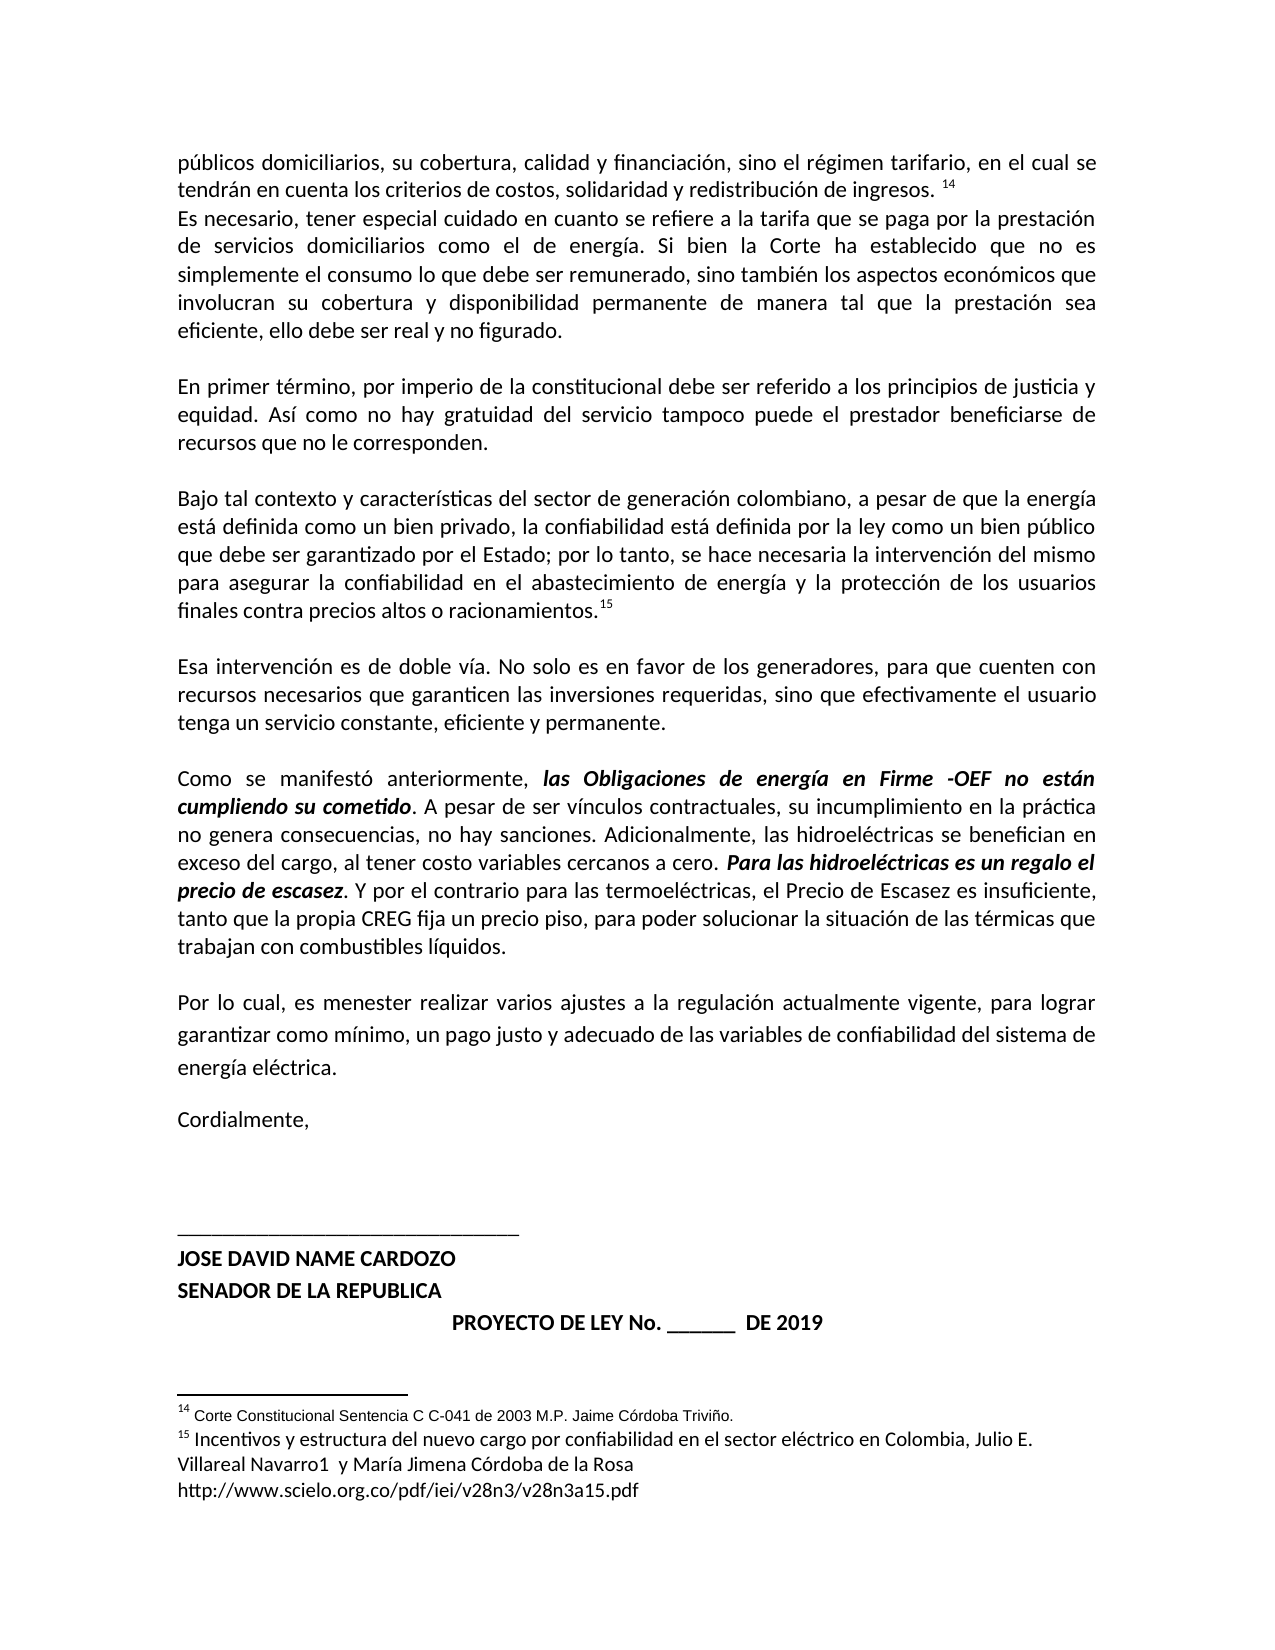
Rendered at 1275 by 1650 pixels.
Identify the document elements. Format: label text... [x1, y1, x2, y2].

text JOSE DAVID NAME CARDOZO [177, 1244, 1098, 1272]
text SENADOR DE LA REPUBLICA [177, 1276, 1098, 1304]
text Cordialmente, [177, 1106, 1098, 1134]
text PROYECTO DE LEY No. ______ DE 2019 [177, 1308, 1098, 1336]
text Bajo tal contexto y características del sector de generación colombiano, a pesar de que la energía está definida como un bien privado, la confiabilidad está definida por la ley como un bien público que debe ser garantizado por el Estado; por lo tanto, se hace necesaria la intervención del mismo para asegurar la confiabilidad en el abastecimiento de energía y la protección de los usuarios finales contra precios altos o racionamientos. [177, 484, 1098, 624]
text ______________________________ [177, 1212, 1098, 1240]
text Es necesario, tener especial cuidado en cuanto se refiere a la tarifa que se paga por la prestación de servicios domiciliarios como el de energía. Si bien la Corte ha establecido que no es simplemente el consumo lo que debe ser remunerado, sino también los aspectos económicos que involucran su cobertura y disponibilidad permanente de manera tal que la prestación sea eficiente, ello debe ser real y no figurado. [177, 204, 1098, 344]
text Esa intervención es de doble vía. No solo es en favor de los generadores, para que cuenten con recursos necesarios que garanticen las inversiones requeridas, sino que efectivamente el usuario tenga un servicio constante, eficiente y permanente. [177, 652, 1098, 736]
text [177, 148, 1098, 204]
text Como se manifestó anteriormente, las Obligaciones de energía en Firme -OEF no están cumpliendo su cometido. A pesar de ser vínculos contractuales, su incumplimiento en la práctica no genera consecuencias, no hay sanciones. Adicionalmente, las hidroeléctricas se benefician en exceso del cargo, al tener costo variables cercanos a cero. Para las hidroeléctricas es un regalo el precio de escasez. Y por el contrario para las termoeléctricas, el Precio de Escasez es insuficiente, tanto que la propia CREG fija un precio piso, para poder solucionar la situación de las térmicas que trabajan con combustibles líquidos. [177, 764, 1098, 960]
text En primer término, por imperio de la constitucional debe ser referido a los principios de justicia y equidad. Así como no hay gratuidad del servicio tampoco puede el prestador beneficiarse de recursos que no le corresponden. [177, 372, 1098, 456]
text Por lo cual, es menester realizar varios ajustes a la regulación actualmente vigente, para lograr garantizar como mínimo, un pago justo y adecuado de las variables de confiabilidad del sistema de energía eléctrica. [177, 988, 1098, 1081]
